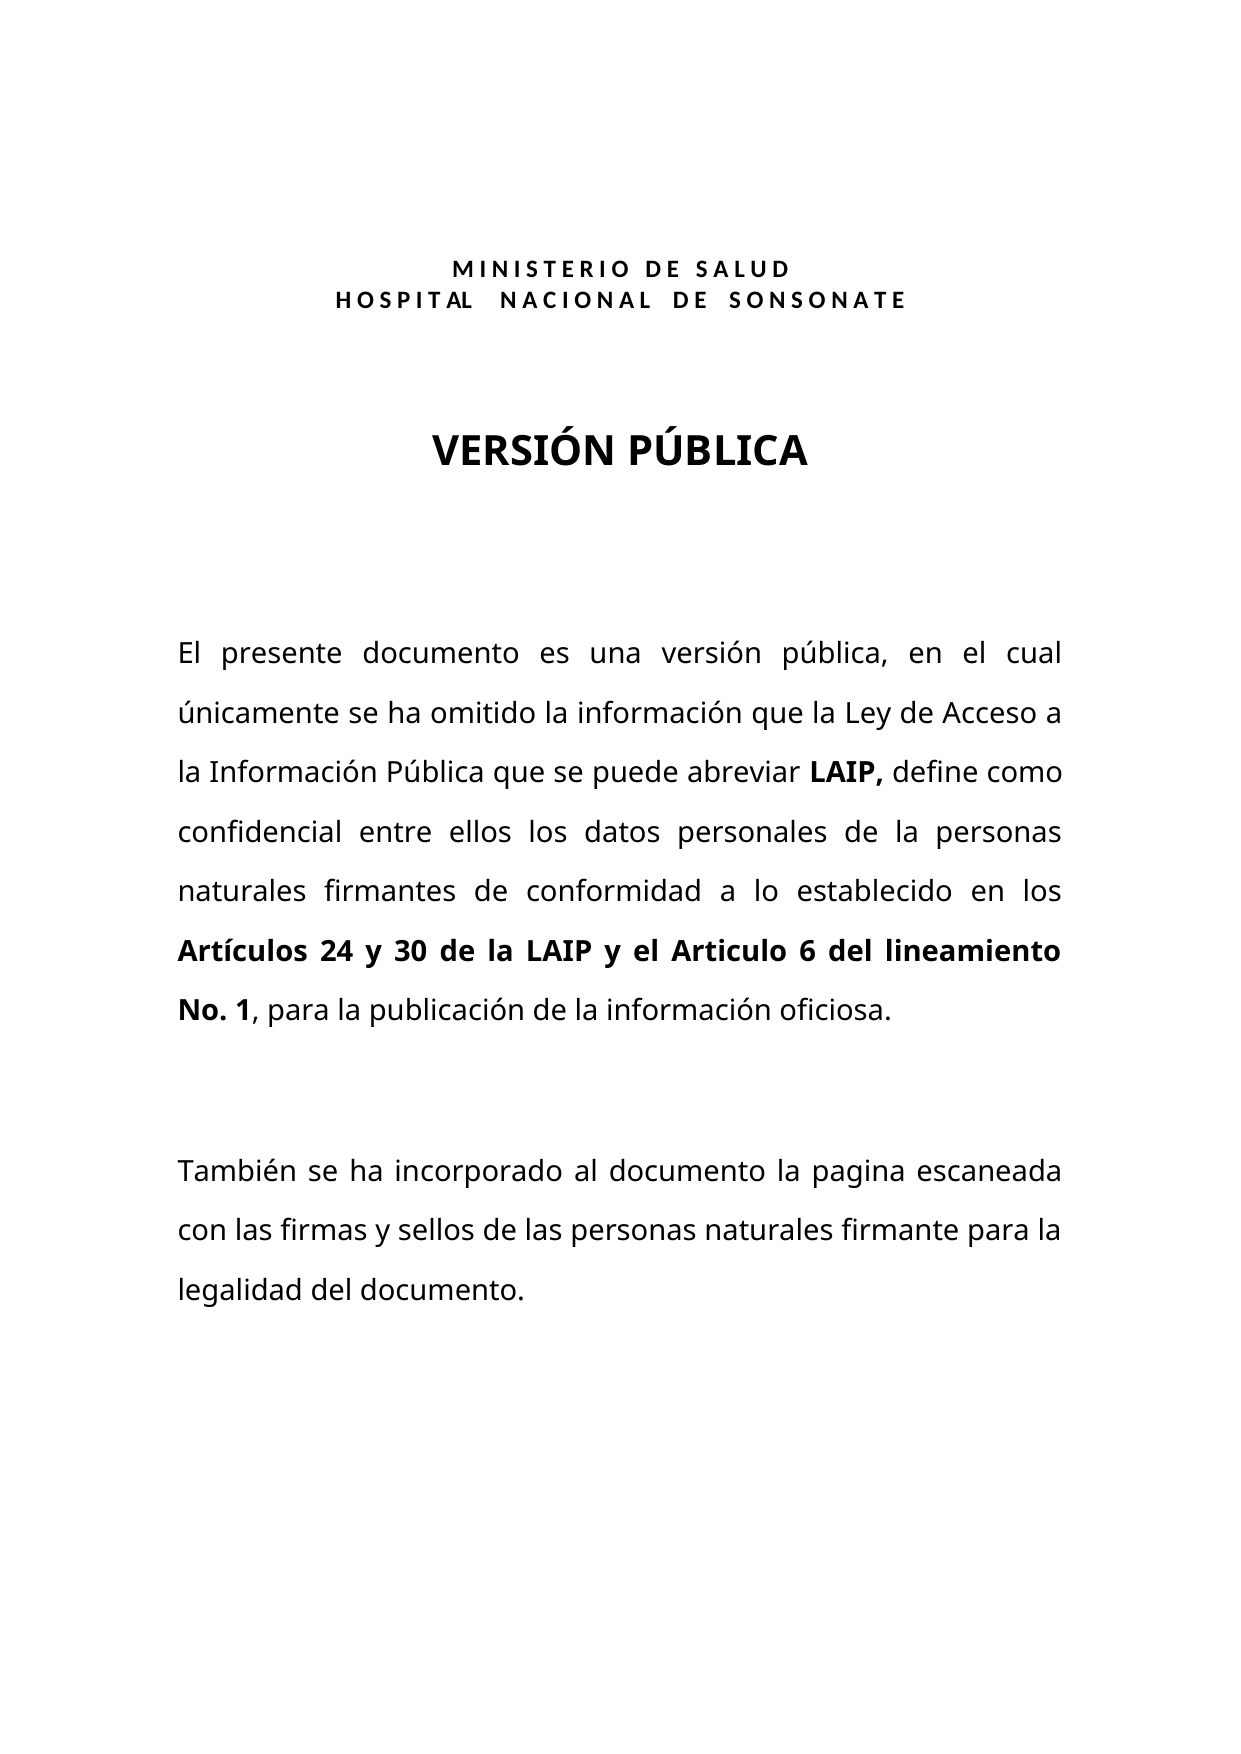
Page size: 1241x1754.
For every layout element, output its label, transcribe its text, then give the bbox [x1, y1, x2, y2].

text También se ha incorporado al documento la pagina escaneada con las firmas y sellos de las personas naturales firmante para la legalidad del documento. [177, 1150, 1063, 1309]
text El presente documento es una versión pública, en el cual únicamente se ha omitido la información que la Ley de Acceso a la Información Pública que se puede abreviar LAIP, define como confidencial entre ellos los datos personales de la personas naturales firmantes de conformidad a lo establecido en los Artículos 24 y 30 de la LAIP y el Articulo 6 del lineamiento No. 1, para la publicación de la información oficiosa. [177, 633, 1063, 1029]
text M I N I S T E R I O D E S A L U D [177, 254, 1063, 284]
text VERSIÓN PÚBLICA [177, 421, 1063, 477]
text H O S P I T AL N A C I O N A L D E S O N S O N A T E [177, 284, 1063, 315]
